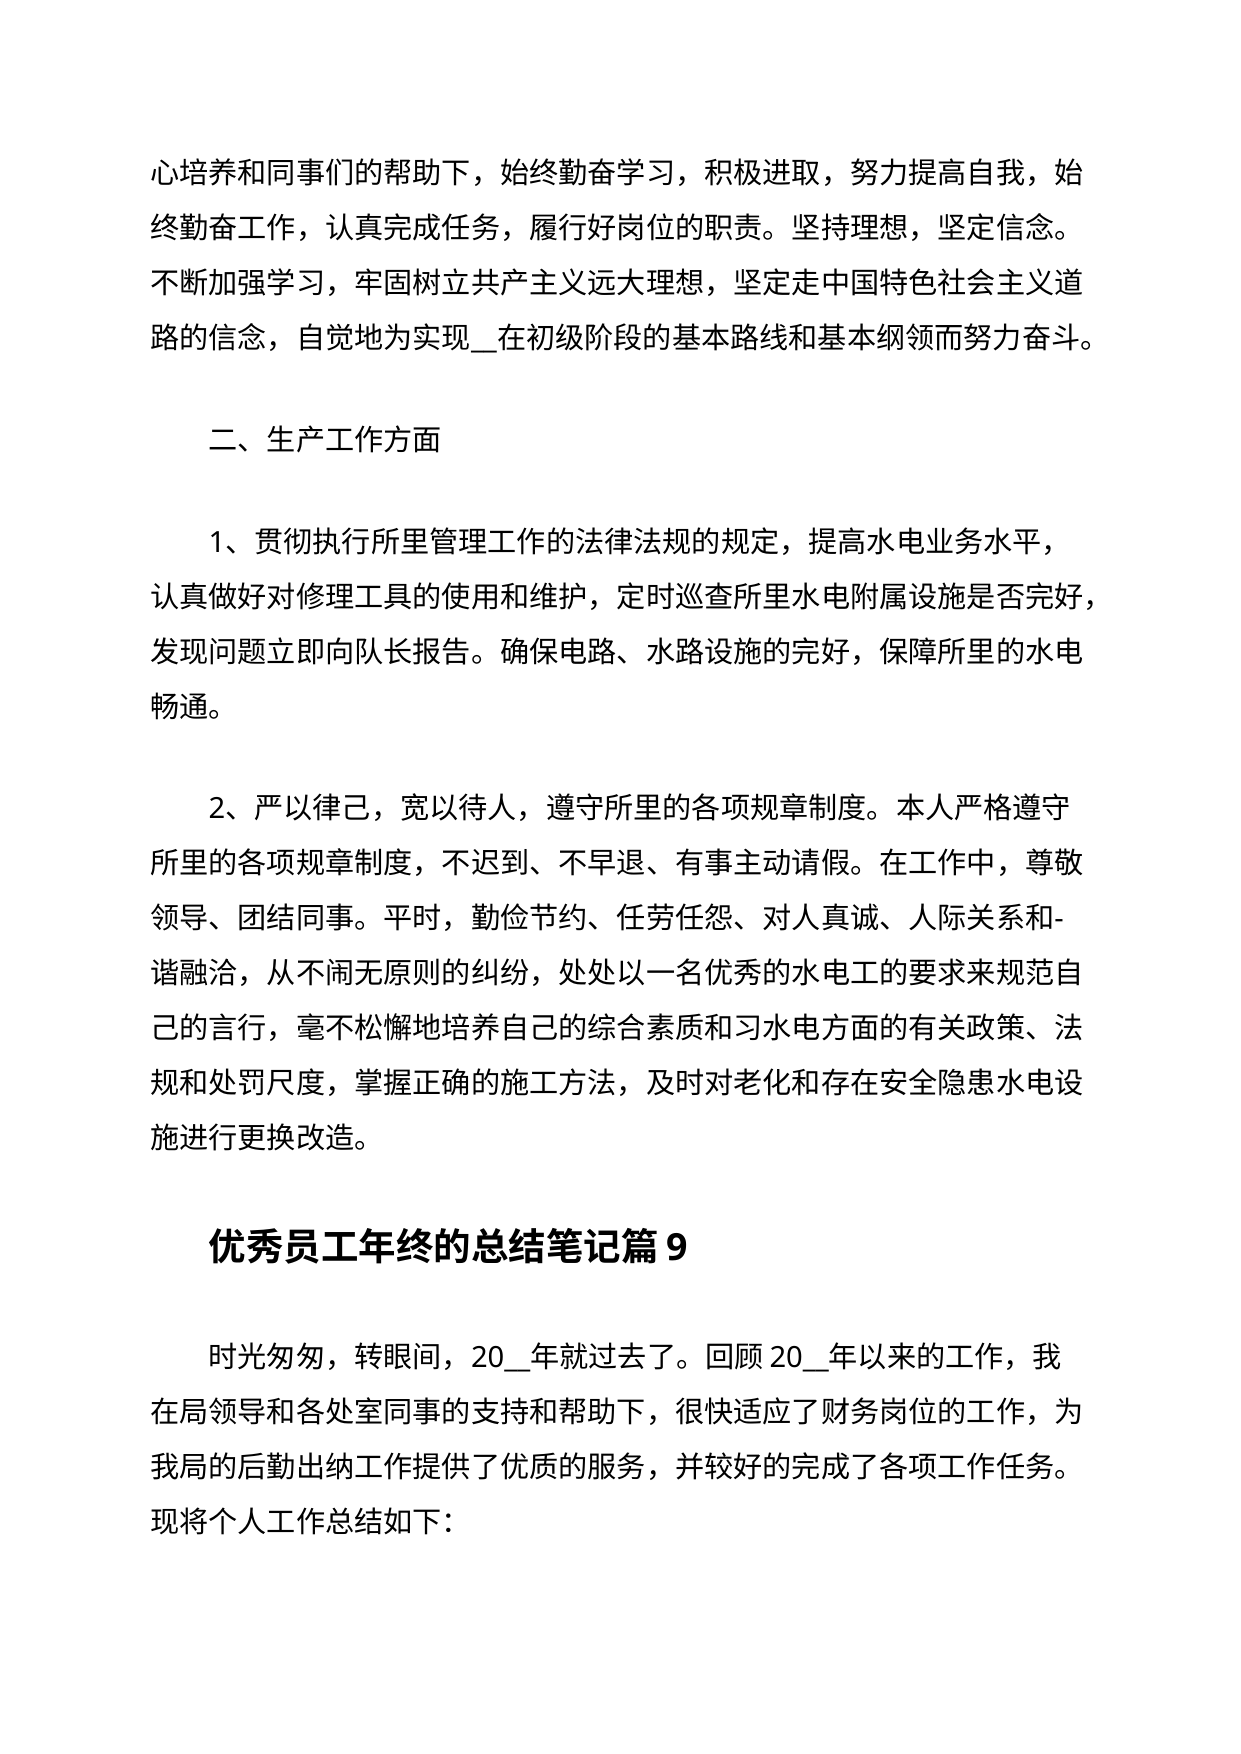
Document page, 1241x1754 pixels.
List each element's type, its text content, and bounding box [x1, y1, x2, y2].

text 2、严以律己，宽以待人，遵守所里的各项规章制度。本人严格遵守所里的各项规章制度，不迟到、不早退、有事主动请假。在工作中，尊敬领导、团结同事。平时，勤俭节约、任劳任怨、对人真诚、人际关系和-谐融洽，从不闹无原则的纠纷，处处以一名优秀的水电工的要求来规范自己的言行，毫不松懈地培养自己的综合素质和习水电方面的有关政策、法规和处罚尺度，掌握正确的施工方法，及时对老化和存在安全隐患水电设施进行更换改造。 [150, 785, 1090, 1157]
text 二、生产工作方面 [150, 417, 1090, 459]
text 优秀员工年终的总结笔记篇9 [150, 1216, 1090, 1271]
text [150, 150, 1090, 357]
text 时光匆匆，转眼间，20__年就过去了。回顾20__年以来的工作，我在局领导和各处室同事的支持和帮助下，很快适应了财务岗位的工作，为我局的后勤出纳工作提供了优质的服务，并较好的完成了各项工作任务。现将个人工作总结如下： [150, 1334, 1090, 1541]
text 1、贯彻执行所里管理工作的法律法规的规定，提高水电业务水平，认真做好对修理工具的使用和维护，定时巡查所里水电附属设施是否完好，发现问题立即向队长报告。确保电路、水路设施的完好，保障所里的水电畅通。 [150, 518, 1090, 726]
